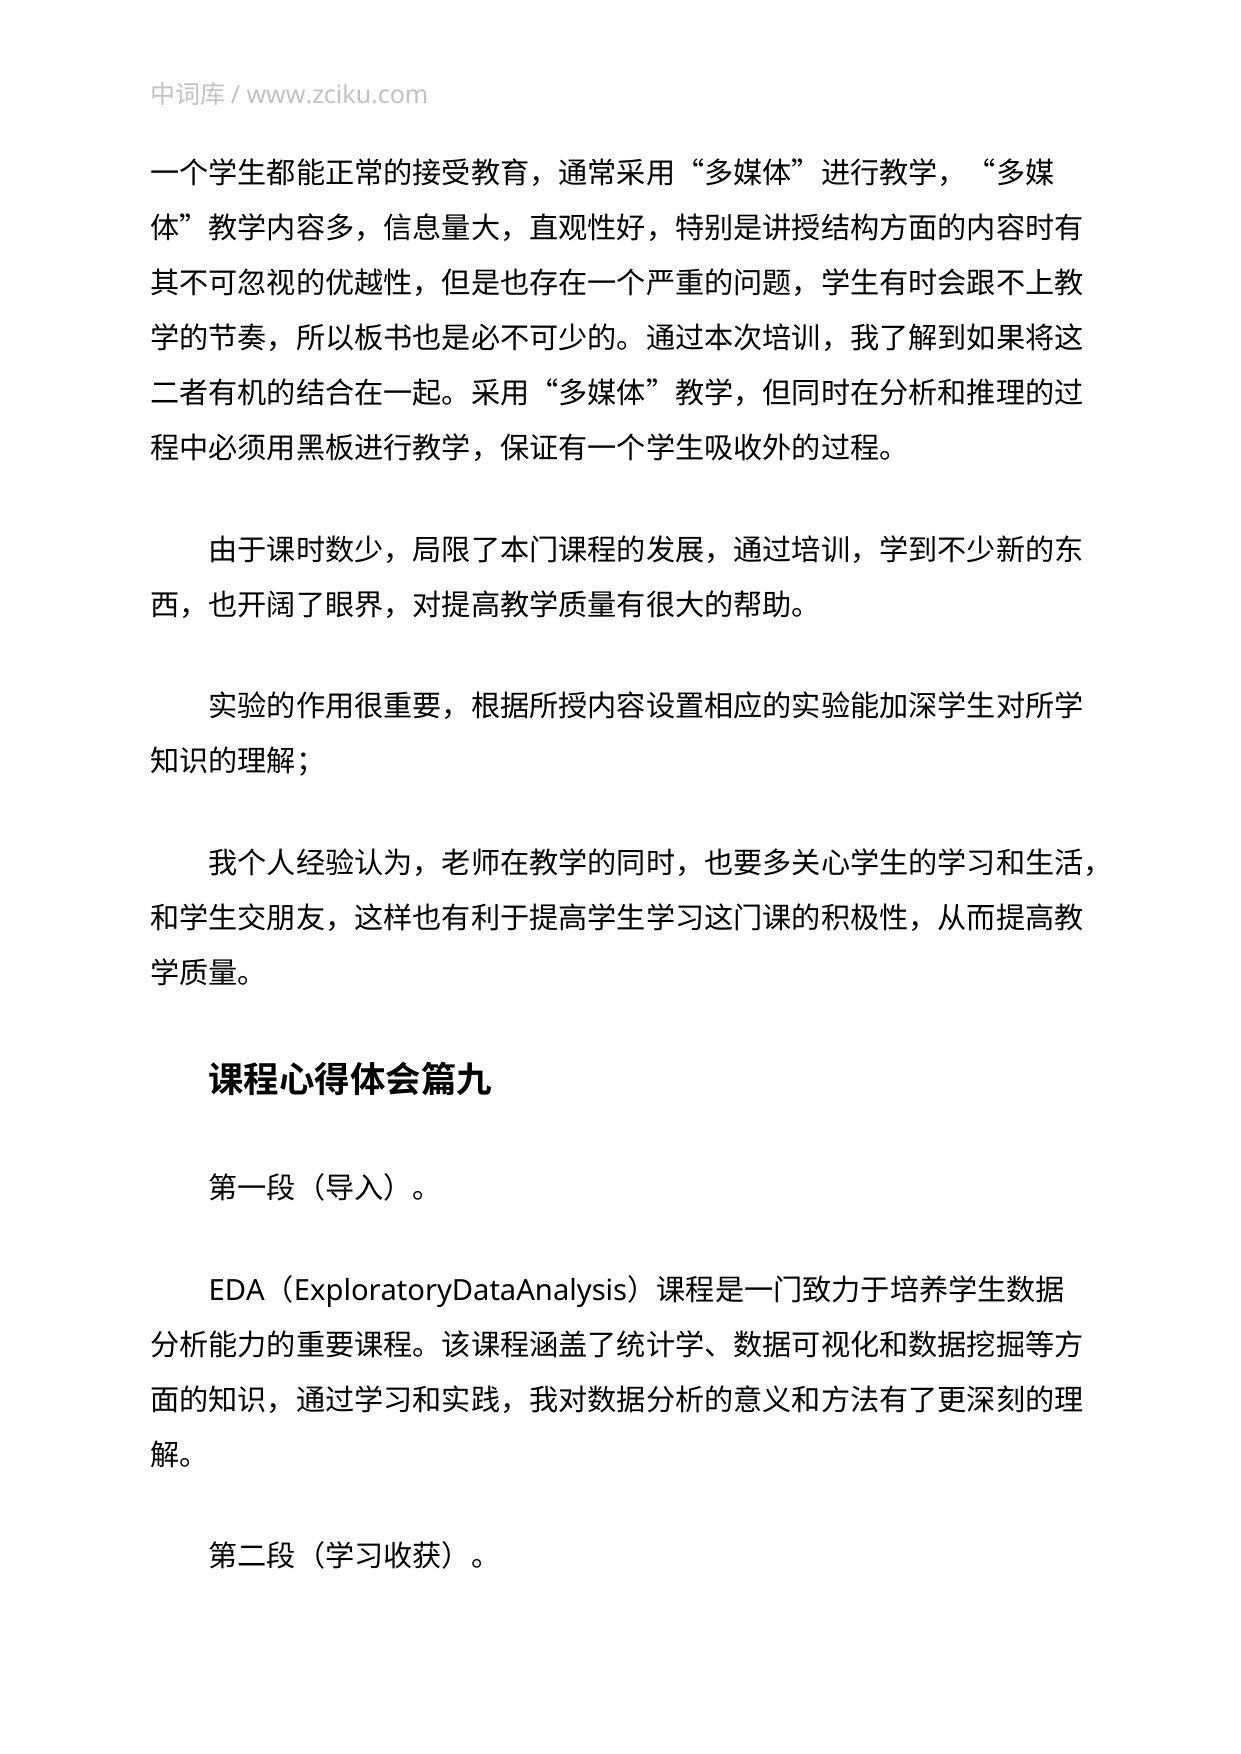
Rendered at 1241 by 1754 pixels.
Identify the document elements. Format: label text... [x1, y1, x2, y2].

text 课程心得体会篇九 [150, 1051, 1090, 1102]
text 实验的作用很重要，根据所授内容设置相应的实验能加深学生对所学知识的理解； [150, 683, 1090, 780]
text EDA（ExploratoryDataAnalysis）课程是一门致力于培养学生数据分析能力的重要课程。该课程涵盖了统计学、数据可视化和数据挖掘等方面的知识，通过学习和实践，我对数据分析的意义和方法有了更深刻的理解。 [150, 1266, 1090, 1473]
text 由于课时数少，局限了本门课程的发展，通过培训，学到不少新的东西，也开阔了眼界，对提高教学质量有很大的帮助。 [150, 526, 1090, 623]
text 第一段（导入）。 [150, 1164, 1090, 1207]
text 第二段（学习收获）。 [150, 1533, 1090, 1575]
text 我个人经验认为，老师在教学的同时，也要多关心学生的学习和生活，和学生交朋友，这样也有利于提高学生学习这门课的积极性，从而提高教学质量。 [150, 839, 1090, 992]
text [150, 150, 1090, 467]
